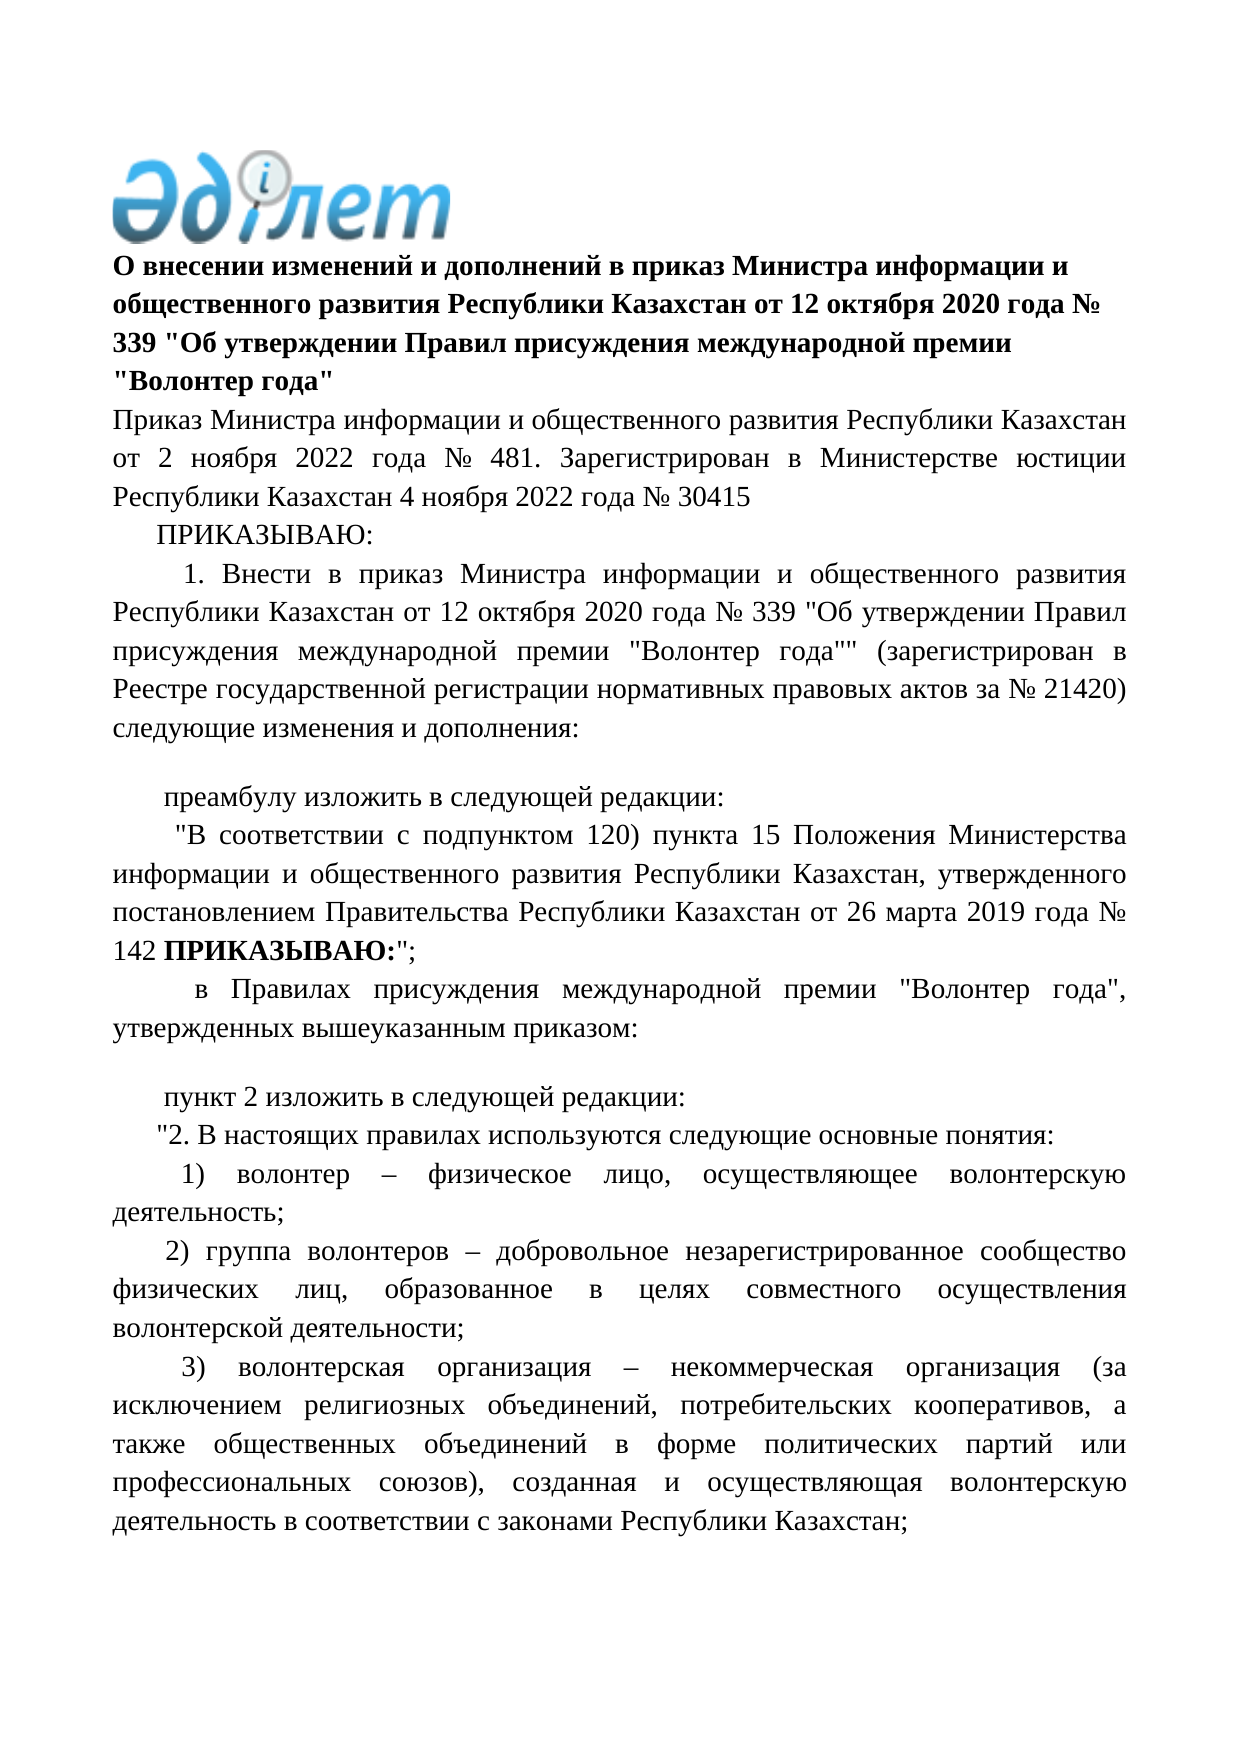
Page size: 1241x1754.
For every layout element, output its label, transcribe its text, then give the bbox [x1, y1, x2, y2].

picture [112, 150, 451, 244]
text "2. В настоящих правилах используются следующие основные понятия: [112, 1117, 1128, 1151]
text "В соответствии с подпунктом 120) пункта 15 Положения Министерства информации и общественного развития Республики Казахстан, утвержденного постановлением Правительства Республики Казахстан от 26 марта 2019 года № 142 ПРИКАЗЫВАЮ:"; [112, 817, 1128, 967]
text Приказ Министра информации и общественного развития Республики Казахстан от 2 ноября 2022 года № 481. Зарегистрирован в Министерстве юстиции Республики Казахстан 4 ноября 2022 года № 30415 [112, 402, 1128, 512]
text пункт 2 изложить в следующей редакции: [112, 1079, 1128, 1112]
text 2) группа волонтеров – добровольное незарегистрированное сообщество физических лиц, образованное в целях совместного осуществления волонтерской деятельности; [112, 1233, 1128, 1344]
text О внесении изменений и дополнений в приказ Министра информации и общественного развития Республики Казахстан от 12 октября 2020 года № 339 "Об утверждении Правил присуждения международной премии "Волонтер года" [112, 248, 1128, 397]
text преамбулу изложить в следующей редакции: [112, 779, 1128, 812]
text в Правилах присуждения международной премии "Волонтер года", утвержденных вышеуказанным приказом: [112, 972, 1128, 1044]
text 3) волонтерская организация – некоммерческая организация (за исключением религиозных объединений, потребительских кооперативов, а также общественных объединений в форме политических партий или профессиональных союзов), созданная и осуществляющая волонтерскую деятельность в соответствии с законами Республики Казахстан; [112, 1349, 1128, 1536]
text 1) волонтер – физическое лицо, осуществляющее волонтерскую деятельность; [112, 1156, 1128, 1228]
text 1. Внести в приказ Министра информации и общественного развития Республики Казахстан от 12 октября 2020 года № 339 "Об утверждении Правил присуждения международной премии "Волонтер года"" (зарегистрирован в Реестре государственной регистрации нормативных правовых актов за № 21420) следующие изменения и дополнения: [112, 556, 1128, 744]
text ПРИКАЗЫВАЮ: [112, 517, 1128, 551]
